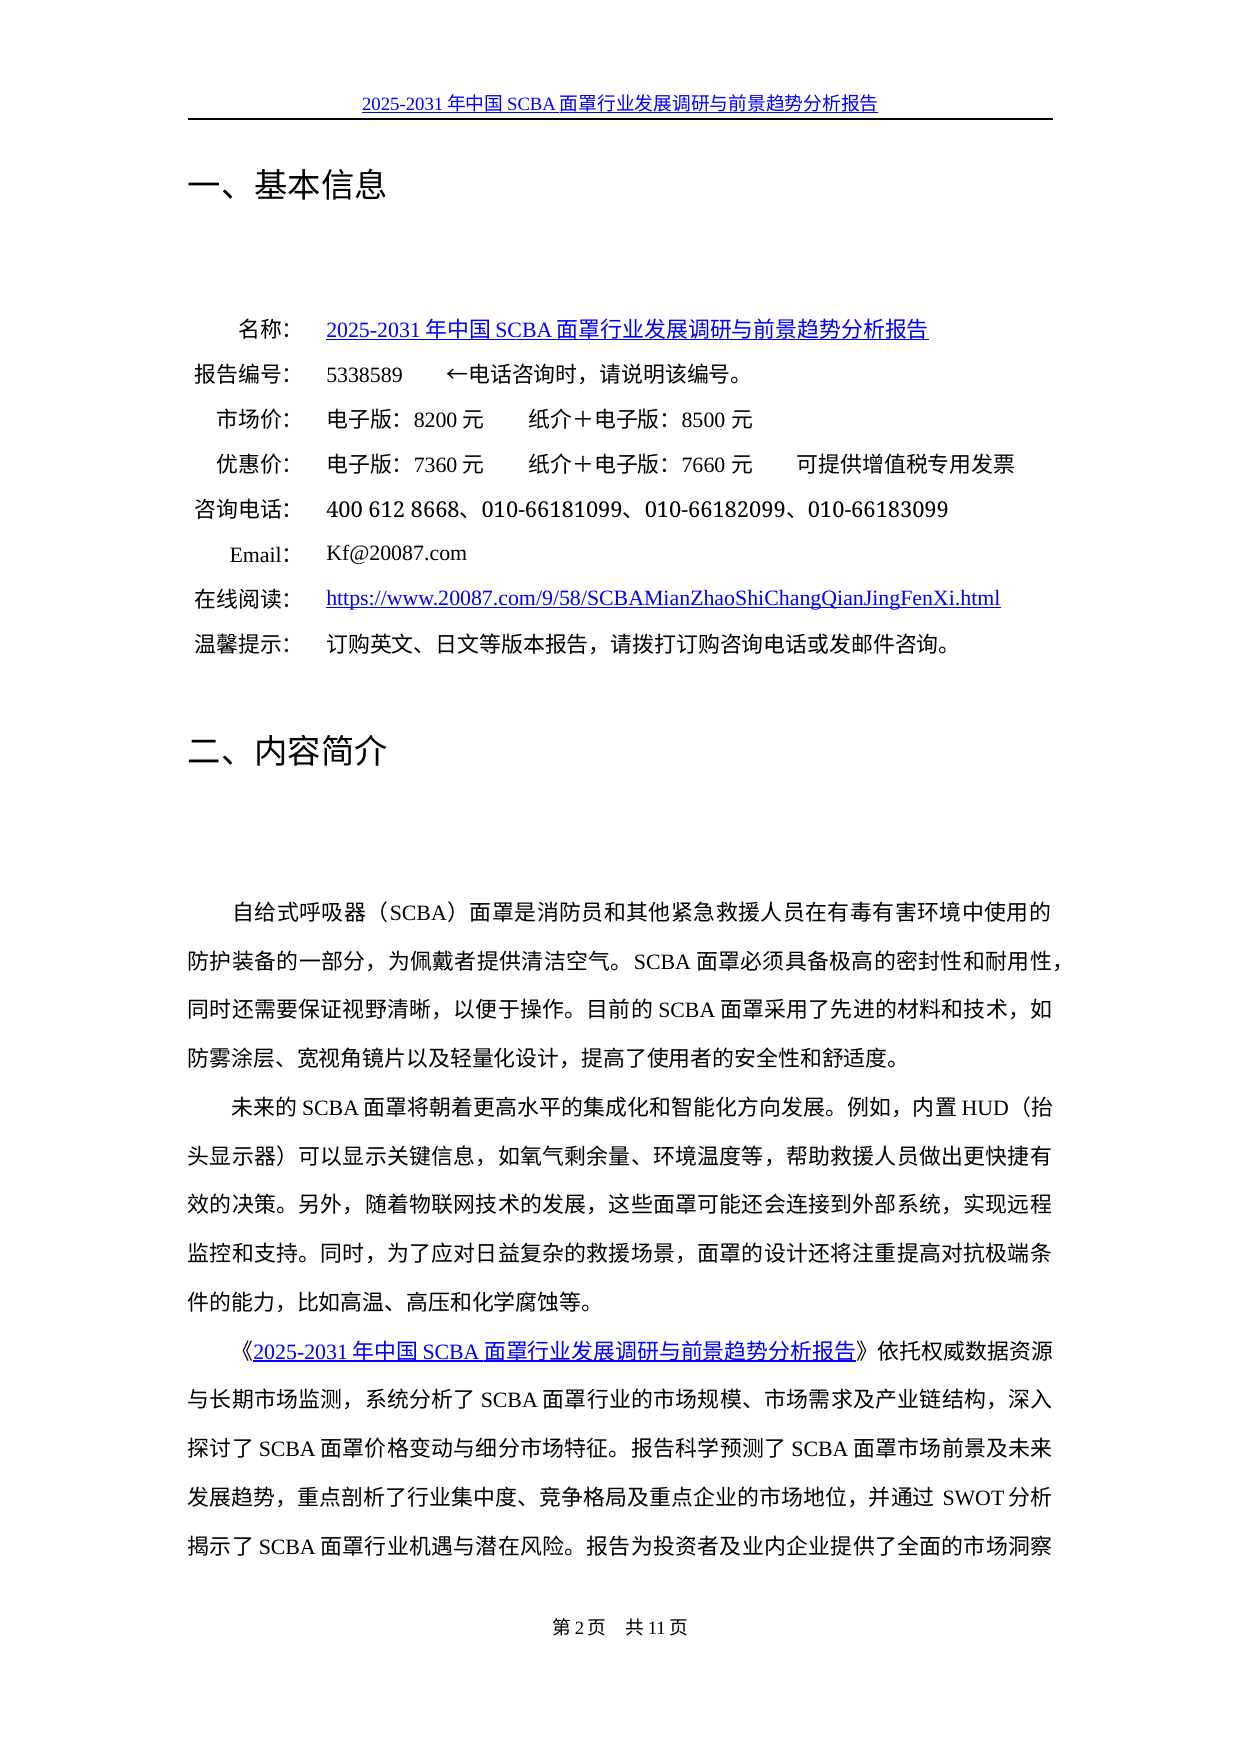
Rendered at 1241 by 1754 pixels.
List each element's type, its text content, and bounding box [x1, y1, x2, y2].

table_cell 400 612 8668、010-66181099、010-66182099、010-66183099 [315, 492, 1073, 537]
table_cell 报告编号： [167, 357, 315, 402]
table_cell 5338589 ←电话咨询时，请说明该编号。 [315, 357, 1073, 402]
title 二、内容简介 [187, 717, 1053, 782]
table_header 2025-2031年中国SCBA面罩行业发展调研与前景趋势分析报告 [315, 312, 1073, 357]
table_cell [315, 582, 1073, 627]
table_cell 温馨提示： [167, 627, 315, 672]
table_cell 优惠价： [167, 447, 315, 492]
table_cell Email： [167, 537, 315, 582]
table_cell 在线阅读： [167, 582, 315, 627]
table_cell 订购英文、日文等版本报告，请拨打订购咨询电话或发邮件咨询。 [315, 627, 1073, 672]
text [187, 894, 1053, 1561]
title 一、基本信息 [187, 150, 1053, 215]
table_cell 市场价： [167, 402, 315, 447]
table_cell 咨询电话： [167, 492, 315, 537]
table_cell Kf@20087.com [315, 537, 1073, 582]
table_header 名称： [167, 312, 315, 357]
table_cell 电子版：8200 元 纸介＋电子版：8500 元 [315, 402, 1073, 447]
table_cell 电子版：7360 元 纸介＋电子版：7660 元 可提供增值税专用发票 [315, 447, 1073, 492]
